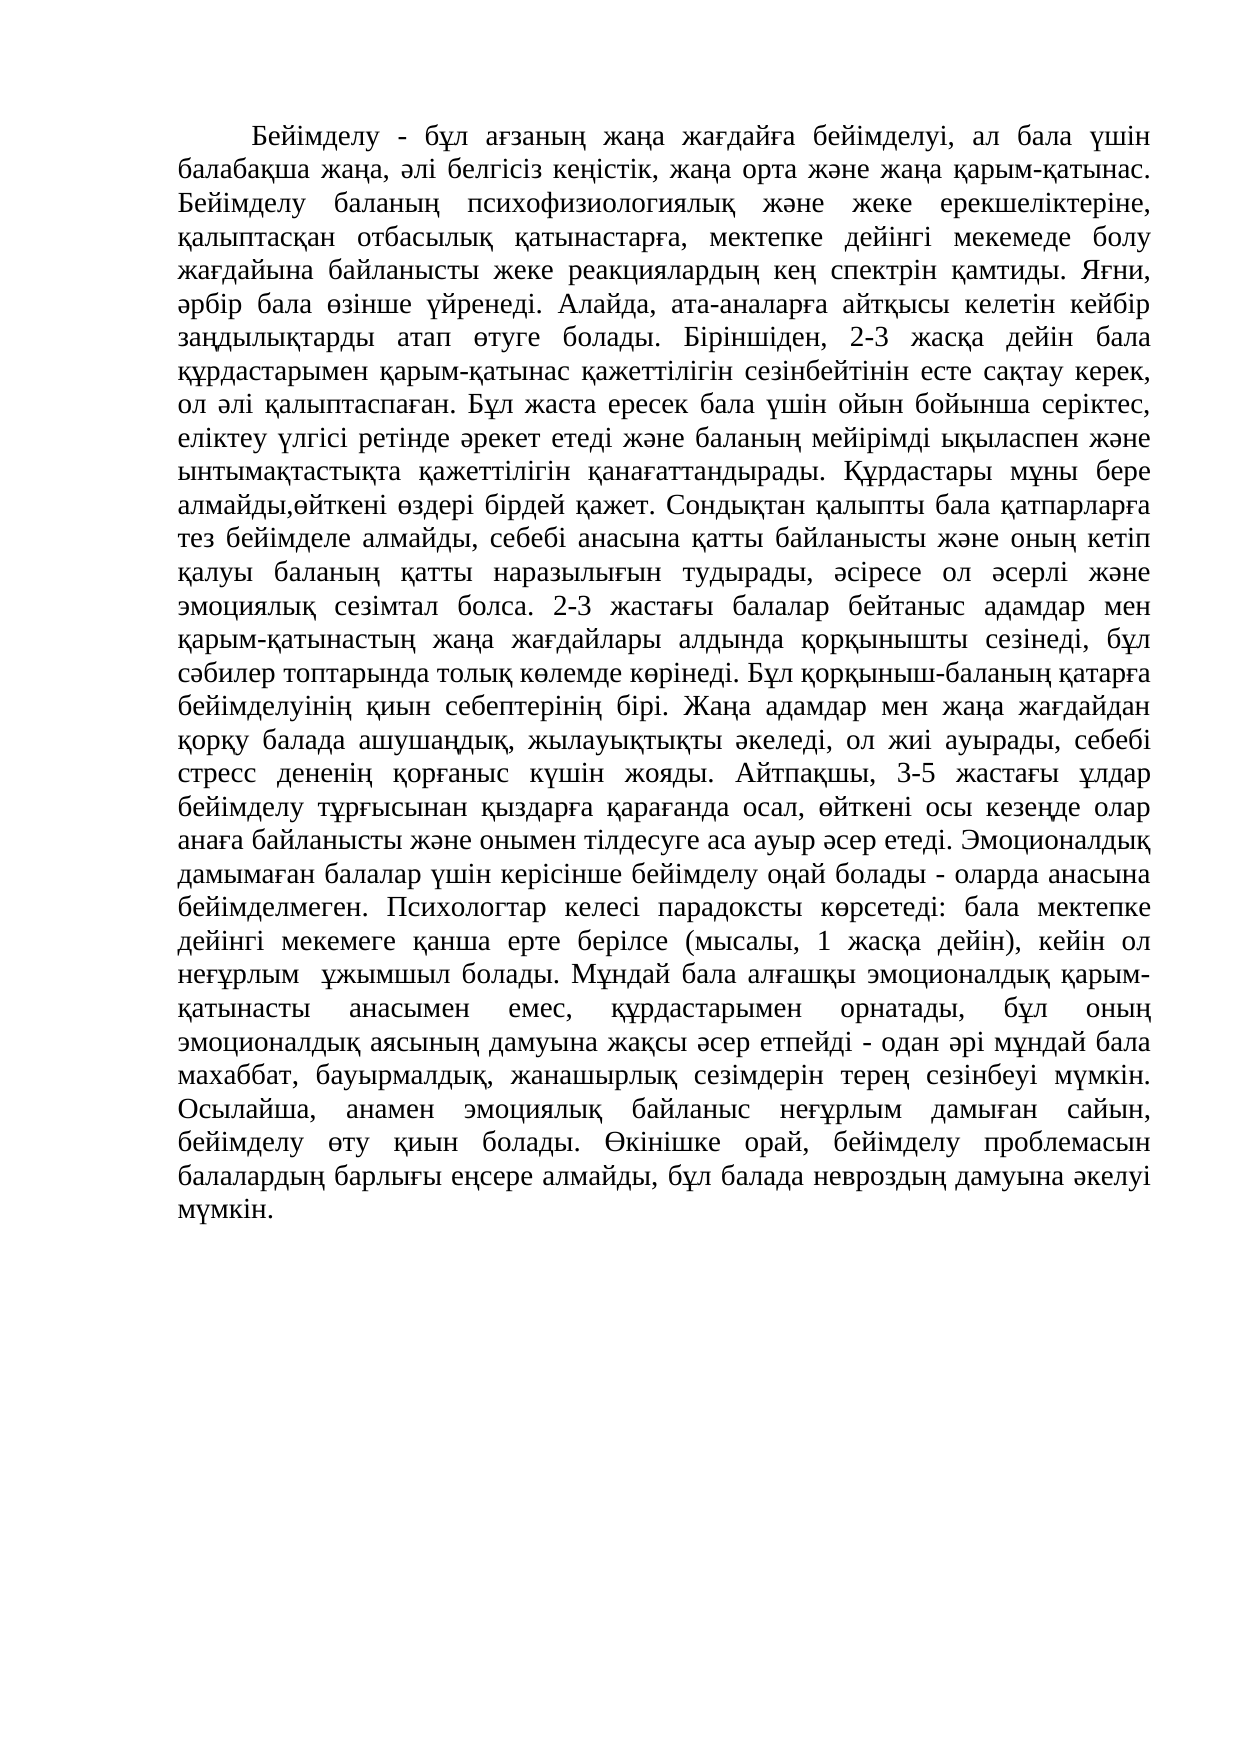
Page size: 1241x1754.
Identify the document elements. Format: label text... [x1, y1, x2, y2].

text Бейімделу - бұл ағзаның жаңа жағдайға бейімделуі, ал бала үшін балабақша жаңа, әлі белгісіз кеңістік, жаңа орта және жаңа қарым-қатынас. Бейімделу баланың психофизиологиялық және жеке ерекшеліктеріне, қалыптасқан отбасылық қатынастарға, мектепке дейінгі мекемеде болу жағдайына байланысты жеке реакциялардың кең спектрін қамтиды. Яғни, әрбір бала өзінше үйренеді. Алайда, ата-аналарға айтқысы келетін кейбір заңдылықтарды атап өтуге болады. Біріншіден, 2-3 жасқа дейін бала құрдастарымен қарым-қатынас қажеттілігін сезінбейтінін есте сақтау керек, ол әлі қалыптаспаған. Бұл жаста ересек бала үшін ойын бойынша серіктес, еліктеу үлгісі ретінде әрекет етеді және баланың мейірімді ықыласпен және ынтымақтастықта қажеттілігін қанағаттандырады. Құрдастары мұны бере алмайды,өйткені өздері бірдей қажет. Сондықтан қалыпты бала қатпарларға тез бейімделе алмайды, себебі анасына қатты байланысты және оның кетіп қалуы баланың қатты наразылығын тудырады, әсіресе ол әсерлі және эмоциялық сезімтал болса. 2-3 жастағы балалар бейтаныс адамдар мен қарым-қатынастың жаңа жағдайлары алдында қорқынышты сезінеді, бұл сәбилер топтарында толық көлемде көрінеді. Бұл қорқыныш-баланың қатарға бейімделуінің қиын себептерінің бірі. Жаңа адамдар мен жаңа жағдайдан қорқу балада ашушаңдық, жылауықтықты әкеледі, ол жиі ауырады, себебі стресс дененің қорғаныс күшін жояды. Айтпақшы, 3-5 жастағы ұлдар бейімделу тұрғысынан қыздарға қарағанда осал, өйткені осы кезеңде олар анаға байланысты және онымен тілдесуге аса ауыр әсер етеді. Эмоционалдық дамымаған балалар үшін керісінше бейімделу оңай болады - оларда анасына бейімделмеген. Психологтар келесі парадоксты көрсетеді: бала мектепке дейінгі мекемеге қанша ерте берілсе (мысалы, 1 жасқа дейін), кейін ол неғұрлым ұжымшыл болады. Мұндай бала алғашқы эмоционалдық қарым-қатынасты анасымен емес, құрдастарымен орнатады, бұл оның эмоционалдық аясының дамуына жақсы әсер етпейді - одан әрі мұндай бала махаббат, бауырмалдық, жанашырлық сезімдерін терең сезінбеуі мүмкін. Осылайша, анамен эмоциялық байланыс неғұрлым дамыған сайын, бейімделу өту қиын болады. Өкінішке орай, бейімделу проблемасын балалардың барлығы еңсере алмайды, бұл балада невроздың дамуына әкелуі мүмкін. [177, 118, 1152, 1225]
